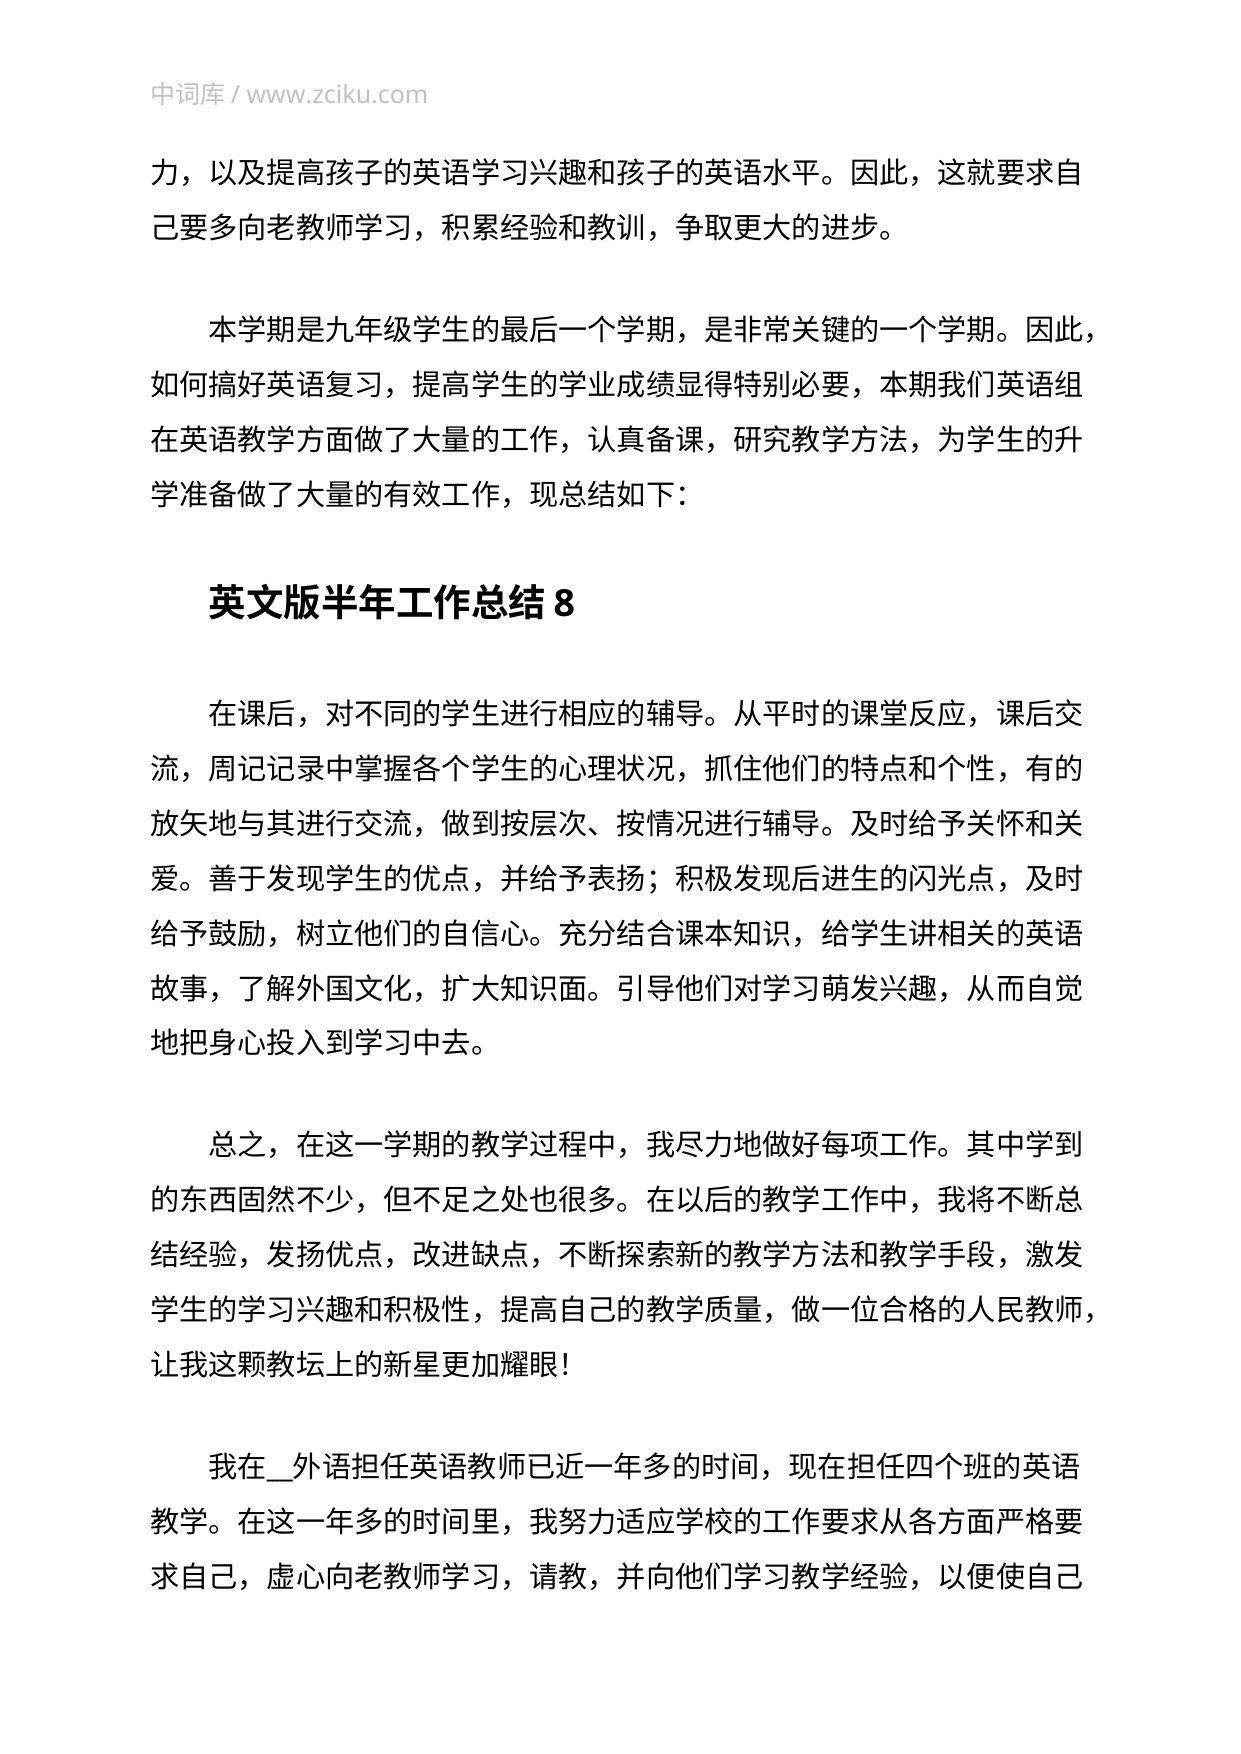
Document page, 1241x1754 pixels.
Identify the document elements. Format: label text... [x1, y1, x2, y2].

text 总之，在这一学期的教学过程中，我尽力地做好每项工作。其中学到的东西固然不少，但不足之处也很多。在以后的教学工作中，我将不断总结经验，发扬优点，改进缺点，不断探索新的教学方法和教学手段，激发学生的学习兴趣和积极性，提高自己的教学质量，做一位合格的人民教师，让我这颗教坛上的新星更加耀眼！ [150, 1122, 1090, 1384]
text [150, 150, 1090, 247]
text 本学期是九年级学生的最后一个学期，是非常关键的一个学期。因此，如何搞好英语复习，提高学生的学业成绩显得特别必要，本期我们英语组在英语教学方面做了大量的工作，认真备课，研究教学方法，为学生的升学准备做了大量的有效工作，现总结如下： [150, 307, 1090, 514]
text 英文版半年工作总结8 [150, 573, 1090, 628]
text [150, 1443, 1090, 1595]
text 在课后，对不同的学生进行相应的辅导。从平时的课堂反应，课后交流，周记记录中掌握各个学生的心理状况，抓住他们的特点和个性，有的放矢地与其进行交流，做到按层次、按情况进行辅导。及时给予关怀和关爱。善于发现学生的优点，并给予表扬；积极发现后进生的闪光点，及时给予鼓励，树立他们的自信心。充分结合课本知识，给学生讲相关的英语故事，了解外国文化，扩大知识面。引导他们对学习萌发兴趣，从而自觉地把身心投入到学习中去。 [150, 691, 1090, 1062]
